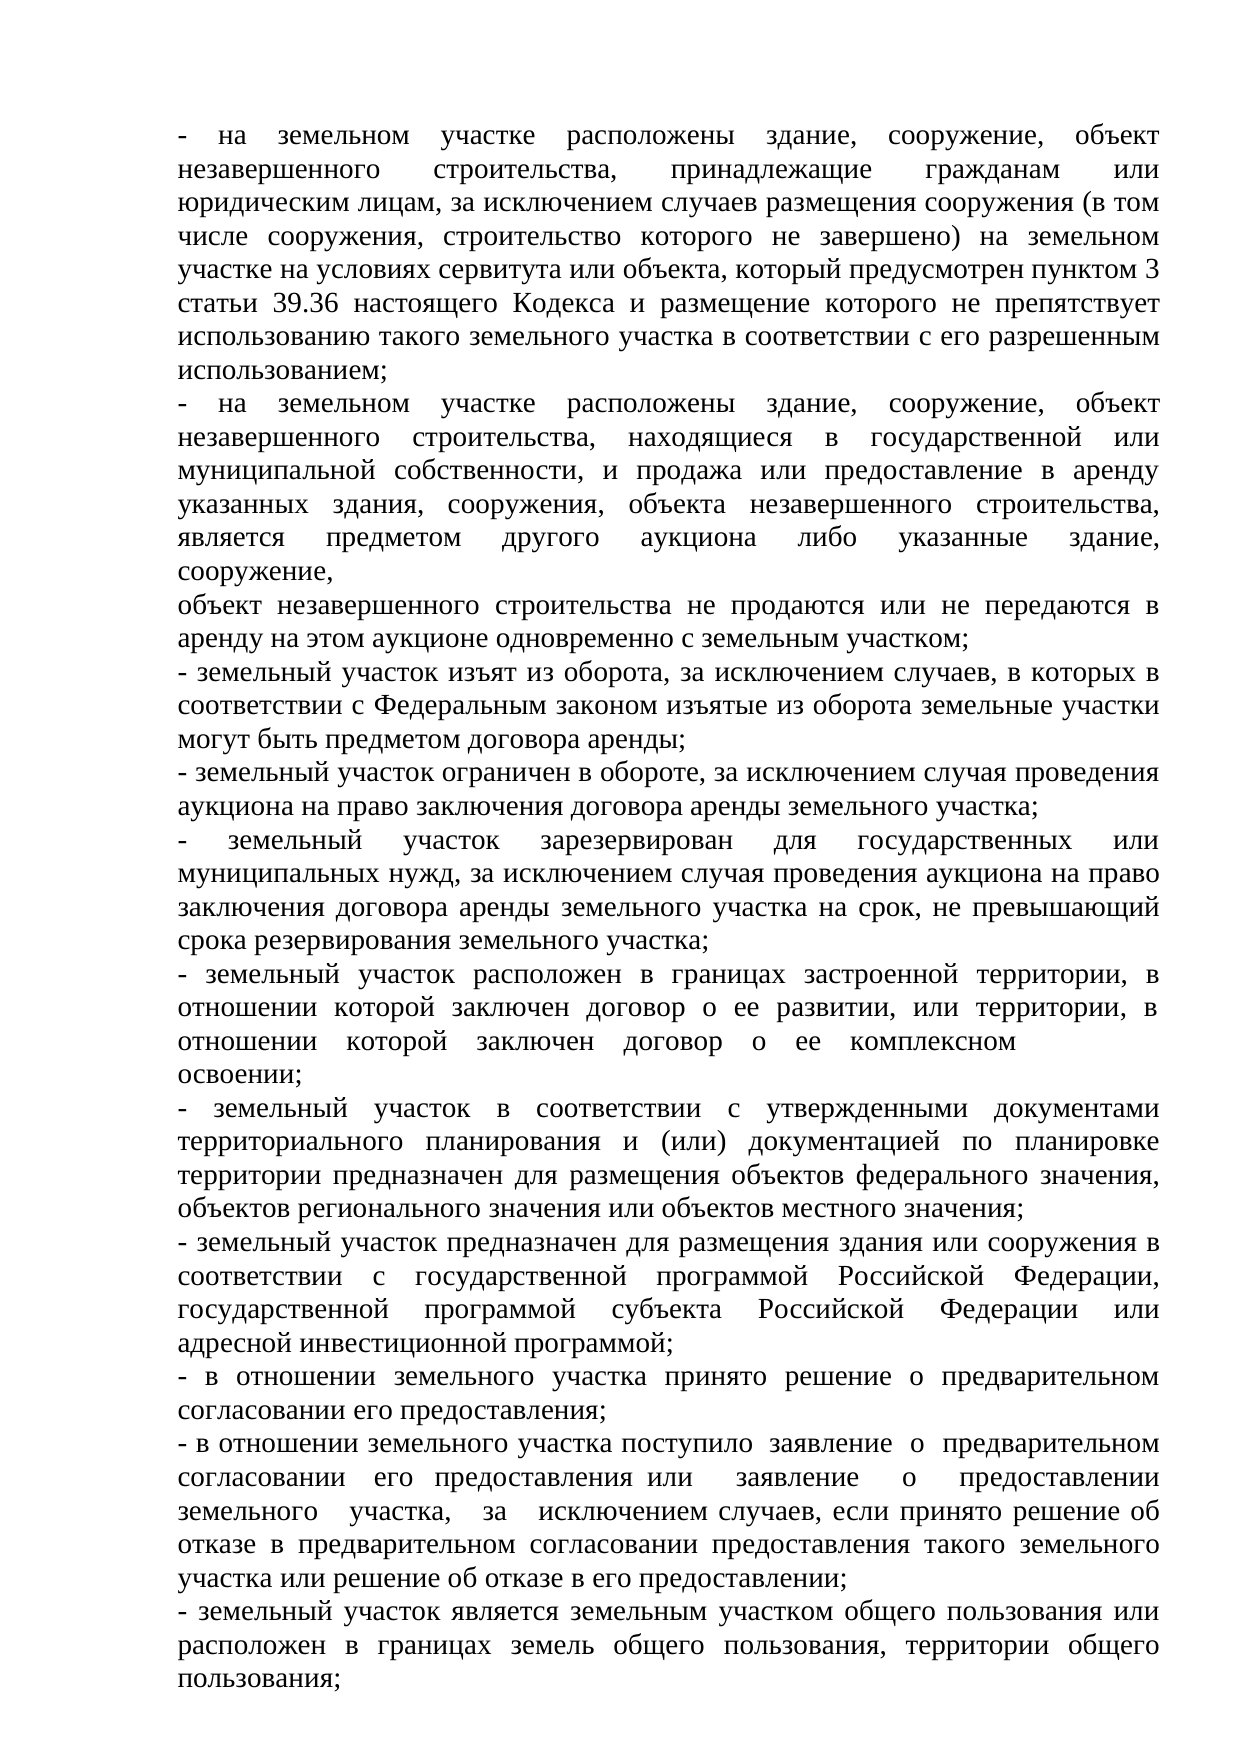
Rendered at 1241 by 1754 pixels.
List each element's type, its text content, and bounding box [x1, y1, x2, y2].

text государственной программой субъекта Российской Федерации или адресной инвестиционной программой; [177, 1292, 1159, 1359]
text - земельный участок расположен в границах застроенной территории, в отношении которой заключен договор о ее развитии, или территории, в [177, 956, 1160, 1023]
text - на земельном участке расположены здание, сооружение, объект незавершенного строительства, находящиеся в государственной или муниципальной собственности, и продажа или предоставление в аренду указанных здания, сооружения, объекта незавершенного строительства, является предметом другого аукциона либо указанные здание, сооружение, [177, 386, 1160, 587]
text - земельный участок ограничен в обороте, за исключением случая проведения аукциона на право заключения договора аренды земельного участка; [177, 755, 1159, 822]
text объект незавершенного строительства не продаются или не передаются в аренду на этом аукционе одновременно с земельным участком; [177, 587, 1160, 654]
text - в отношении земельного участка принято решение о предварительном согласовании его предоставления; [177, 1359, 1160, 1426]
text - земельный участок зарезервирован для государственных или муниципальных нужд, за исключением случая проведения аукциона на право заключения договора аренды земельного участка на срок, не превышающий срока резервирования земельного участка; [177, 822, 1159, 956]
text - земельный участок в соответствии с утвержденными документами территориального планирования и (или) документацией по планировке территории предназначен для размещения объектов федерального значения, объектов регионального значения или объектов местного значения; [177, 1091, 1160, 1225]
text отношении которой заключен договор о ее комплексном освоении; [177, 1023, 1016, 1090]
text - земельный участок предназначен для размещения здания или сооружения в соответствии с государственной программой Российской Федерации, [177, 1225, 1160, 1292]
text - земельный участок является земельным участком общего пользования или расположен в границах земель общего пользования, территории общего пользования; [177, 1594, 1159, 1694]
text - в отношении земельного участка поступило заявление о предварительном согласовании его предоставления или заявление о предоставлении земельного участка, за исключением случаев, если принято решение об отказе в предварительном согласовании предоставления такого земельного участка или решение об отказе в его предоставлении; [177, 1426, 1160, 1594]
text - на земельном участке расположены здание, сооружение, объект незавершенного строительства, принадлежащие гражданам или юридическим лицам, за исключением случаев размещения сооружения (в том числе сооружения, строительство которого не завершено) на земельном участке на условиях сервитута или объекта, который предусмотрен пунктом 3 статьи 39.36 настоящего Кодекса и размещение которого не препятствует использованию такого земельного участка в соответствии с его разрешенным использованием; [177, 117, 1160, 386]
text - земельный участок изъят из оборота, за исключением случаев, в которых в соответствии с Федеральным законом изъятые из оборота земельные участки могут быть предметом договора аренды; [177, 654, 1159, 755]
